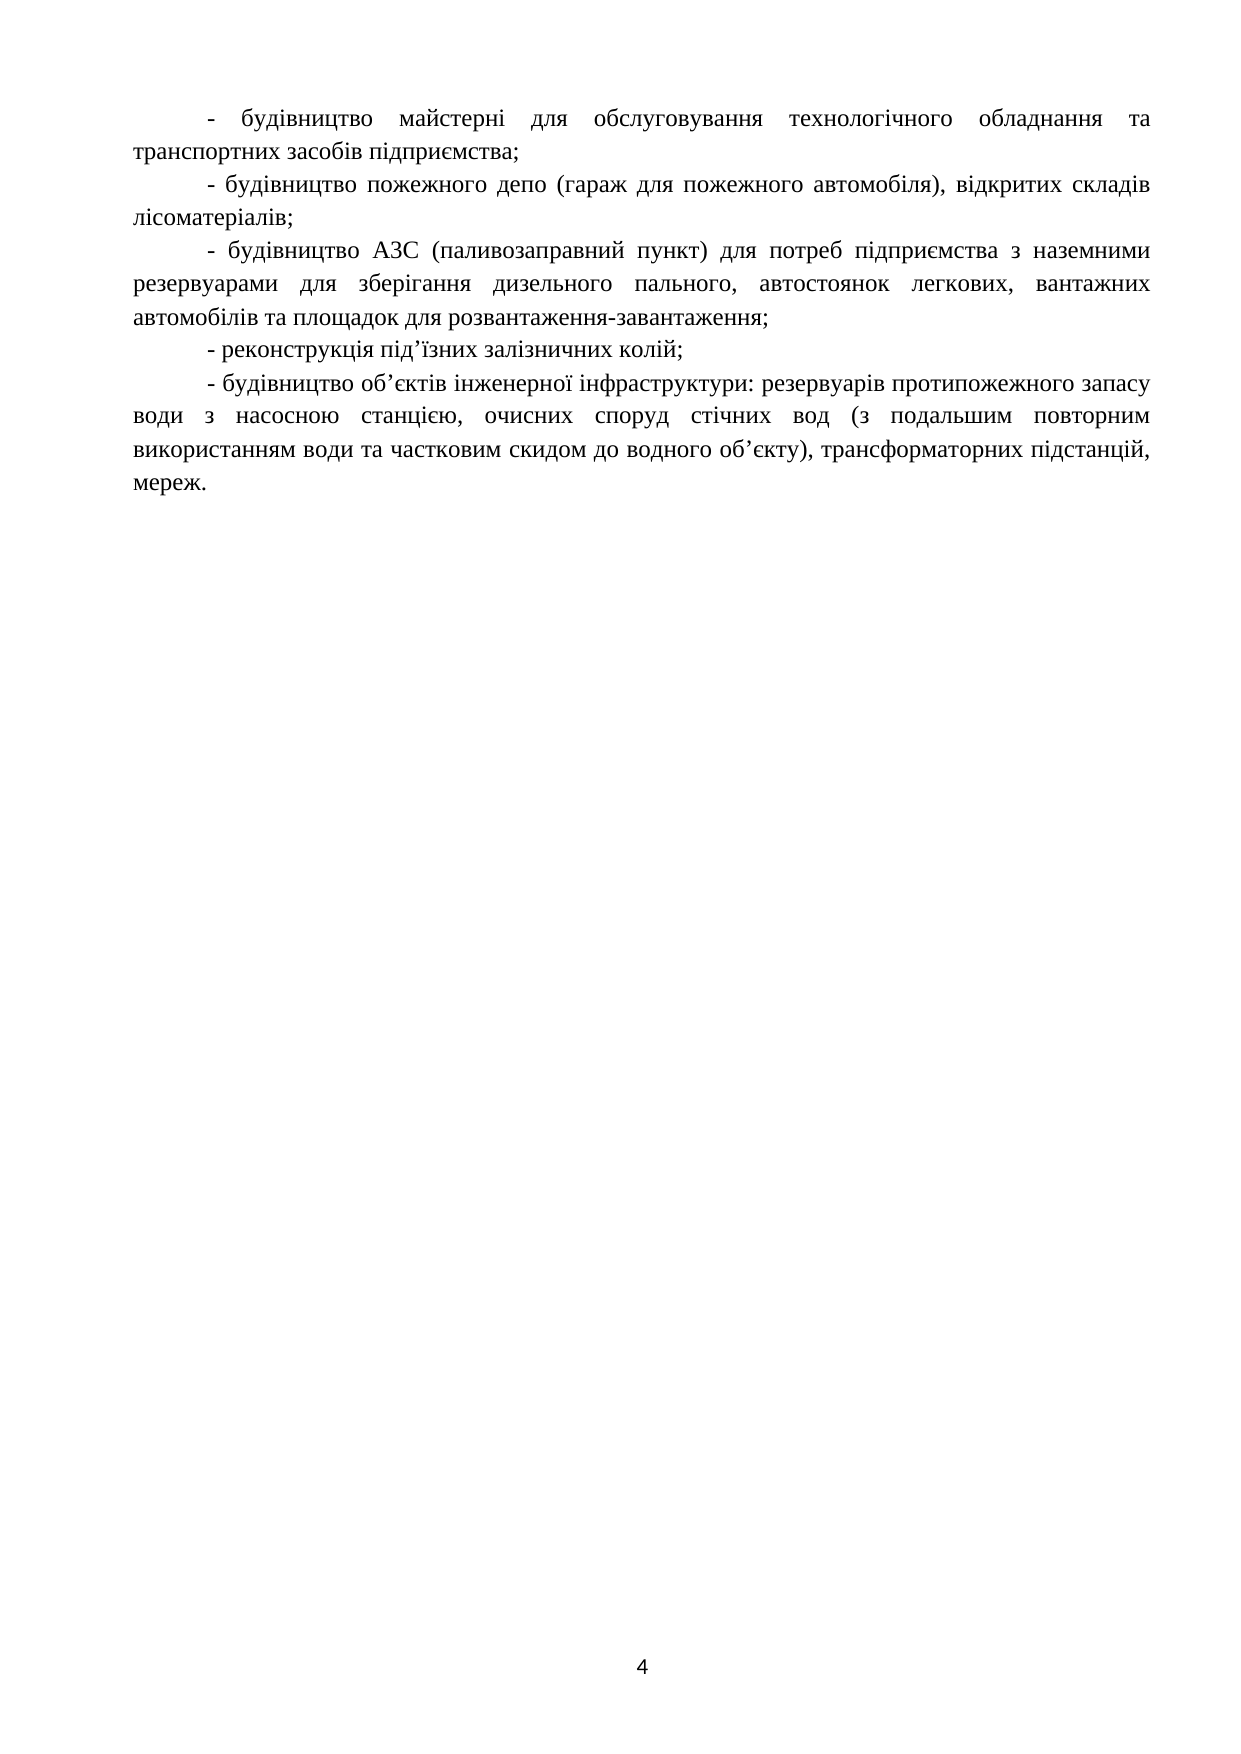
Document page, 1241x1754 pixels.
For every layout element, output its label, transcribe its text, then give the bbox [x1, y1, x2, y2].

text - будівництво майстерні для обслуговування технологічного обладнання та транспортних засобів підприємства; [133, 103, 1152, 165]
text - будівництво пожежного депо (гараж для пожежного автомобіля), відкритих складів лісоматеріалів; [133, 169, 1152, 231]
text - будівництво об’єктів інженерної інфраструктури: резервуарів протипожежного запасу води з насосною станцією, очисних споруд стічних вод (з подальшим повторним використанням води та частковим скидом до водного об’єкту), трансформаторних підстанцій, мереж. [133, 368, 1152, 495]
text - будівництво A3C (паливозаправний пункт) для потреб підприємства з наземними резервуарами для зберігання дизельного пального, автостоянок легкових, вантажних автомобілів та площадок для розвантаження-завантаження; [133, 236, 1152, 330]
text - реконструкція під’їзних залізничних колій; [133, 334, 1152, 363]
